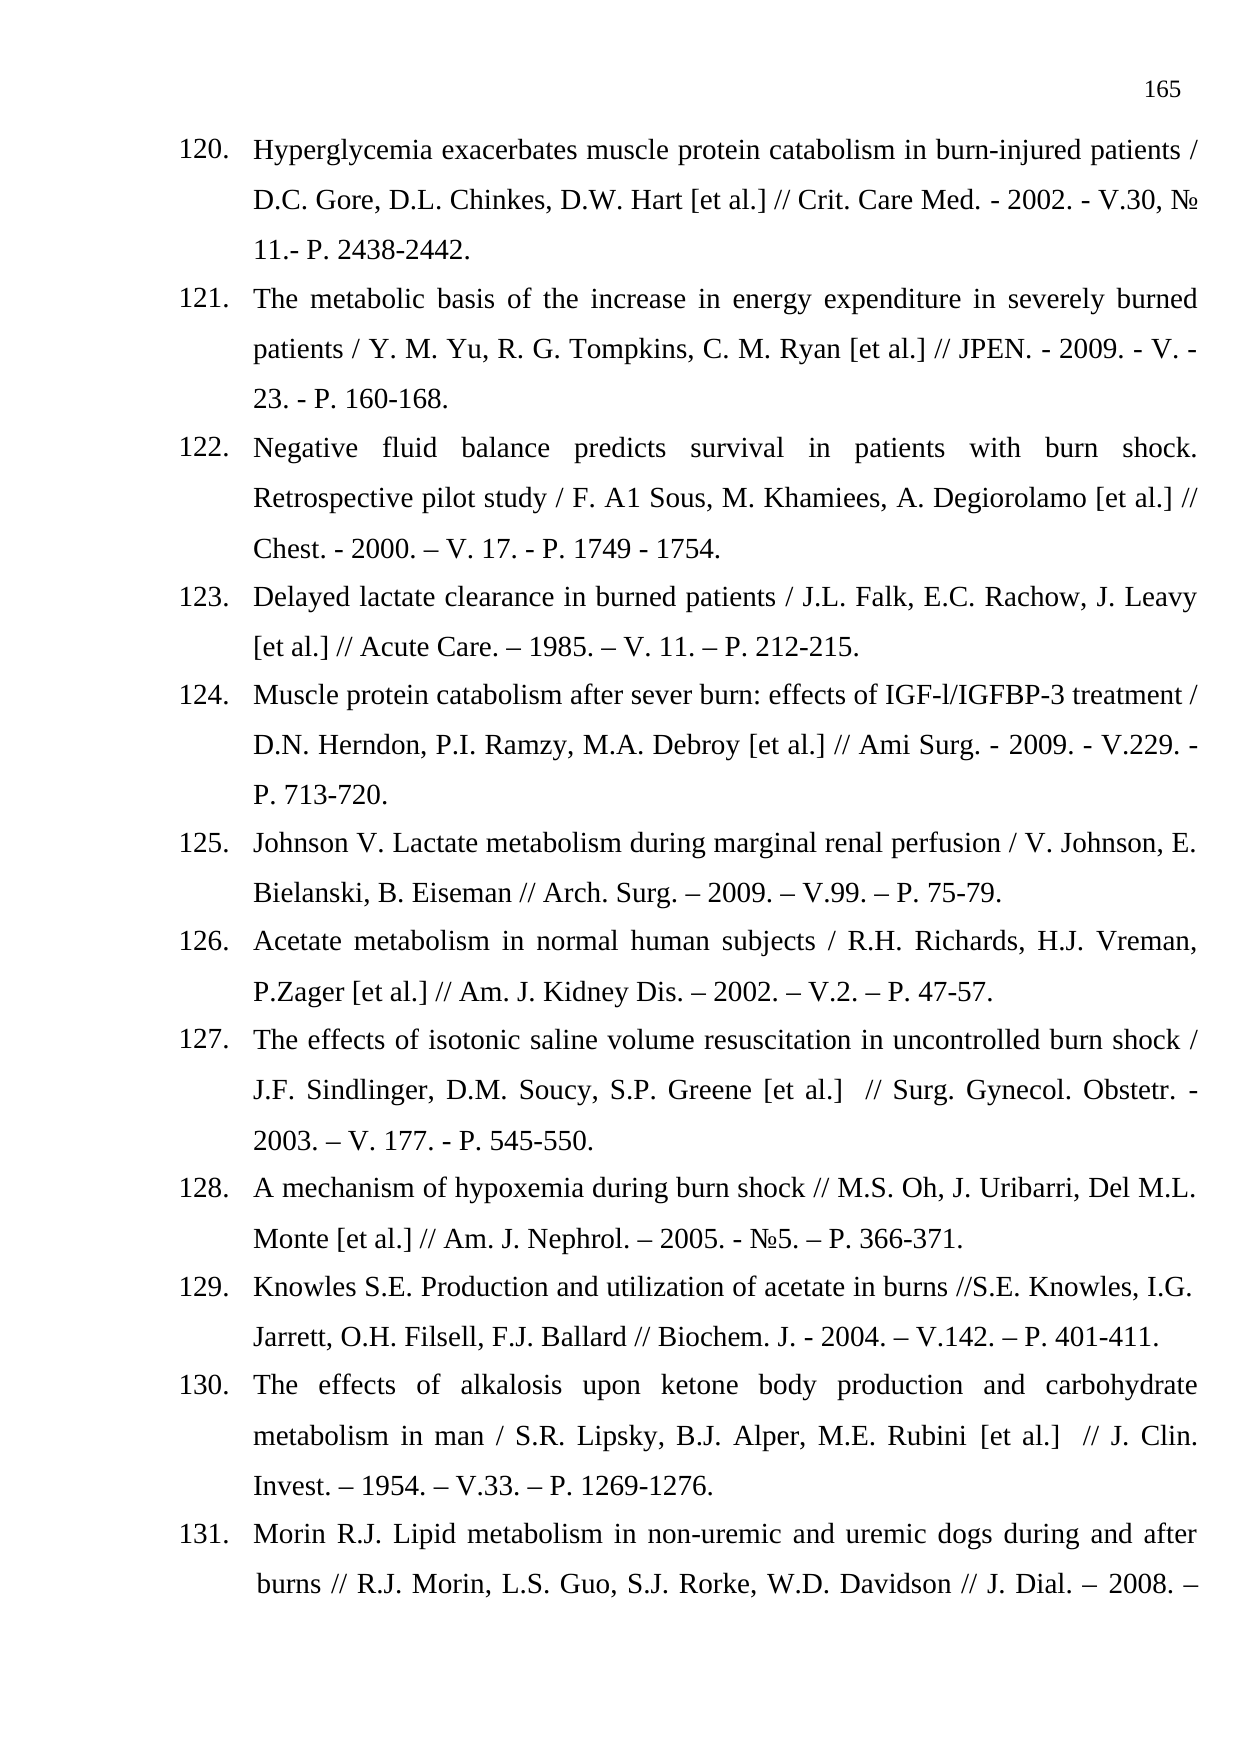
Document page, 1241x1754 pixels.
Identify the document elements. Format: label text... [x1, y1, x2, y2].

table_cell 121. [166, 280, 242, 429]
table_cell 126. [166, 924, 242, 1022]
table_cell 120. [166, 131, 242, 280]
table_cell Delayed lactate clearance in burned patients / J.L. Falk, E.C. Rachow, J. Leavy [et al.] // Acute Care. – 1985. – V. 11. – P. 212-215. [242, 579, 1209, 677]
table_cell 130. [166, 1367, 242, 1516]
table_cell 128. [166, 1171, 242, 1269]
table_cell Acetate metabolism in normal human subjects / R.H. Richards, H.J. Vreman, P.Zager [et al.] // Am. J. Kidney Dis. – 2002. – V.2. – P. 47-57. [242, 924, 1209, 1022]
table_cell 123. [166, 579, 242, 677]
table_cell 125. [166, 825, 242, 923]
table_cell Muscle protein catabolism after sever burn: effects of IGF-l/IGFBP-3 treatment / D.N. Herndon, P.I. Ramzy, M.A. Debroy [et al.] // Ami Surg. - 2009. - V.229. - P. 713-720. [242, 677, 1209, 825]
table_cell 127. [166, 1022, 242, 1171]
table_cell 131. [166, 1516, 242, 1600]
table_cell 122. [166, 429, 242, 579]
table_cell The effects of alkalosis upon ketone body production and carbohydrate metabolism in man / S.R. Lipsky, B.J. Alper, M.E. Rubini [et al.] // J. Clin. Invest. – 1954. – V.33. – P. 1269-1276. [242, 1367, 1209, 1516]
table_cell Negative fluid balance predicts survival in patients with burn shock. Retrospective pilot study / F. A1 Sous, M. Khamiees, A. Degiorolamo [et al.] // Chest. - 2000. – V. 17. - P. 1749 - 1754. [242, 429, 1209, 579]
table_cell Johnson V. Lactate metabolism during marginal renal perfusion / V. Johnson, E. Bielanski, B. Eiseman // Arch. Surg. – 2009. – V.99. – P. 75-79. [242, 825, 1209, 923]
table_cell The metabolic basis of the increase in energy expenditure in severely burned patients / Y. M. Yu, R. G. Tompkins, C. M. Ryan [et al.] // JPEN. - 2009. - V. - 23. - P. 160-168. [242, 280, 1209, 429]
table_cell 124. [166, 677, 242, 825]
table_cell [242, 1516, 1209, 1600]
table_cell The effects of isotonic saline volume resuscitation in uncontrolled burn shock / J.F. Sindlinger, D.M. Soucy, S.P. Greene [et al.] // Surg. Gynecol. Obstetr. - 2003. – V. 177. - P. 545-550. [242, 1022, 1209, 1171]
table_cell Hyperglycemia exacerbates muscle protein catabolism in burn-injured patients / D.C. Gore, D.L. Chinkes, D.W. Hart [et al.] // Crit. Care Med. - 2002. - V.30, № 11.- P. 2438-2442. [242, 131, 1209, 280]
table_cell A mechanism of hypoxemia during burn shock // M.S. Oh, J. Uribarri, Del M.L. Monte [et al.] // Am. J. Nephrol. – 2005. - №5. – P. 366-371. [242, 1171, 1209, 1269]
table_cell 129. [166, 1269, 242, 1367]
table_cell Knowles S.E. Production and utilization of acetate in burns //S.E. Knowles, I.G. Jarrett, O.H. Filsell, F.J. Ballard // Biochem. J. - 2004. – V.142. – P. 401-411. [242, 1269, 1209, 1367]
